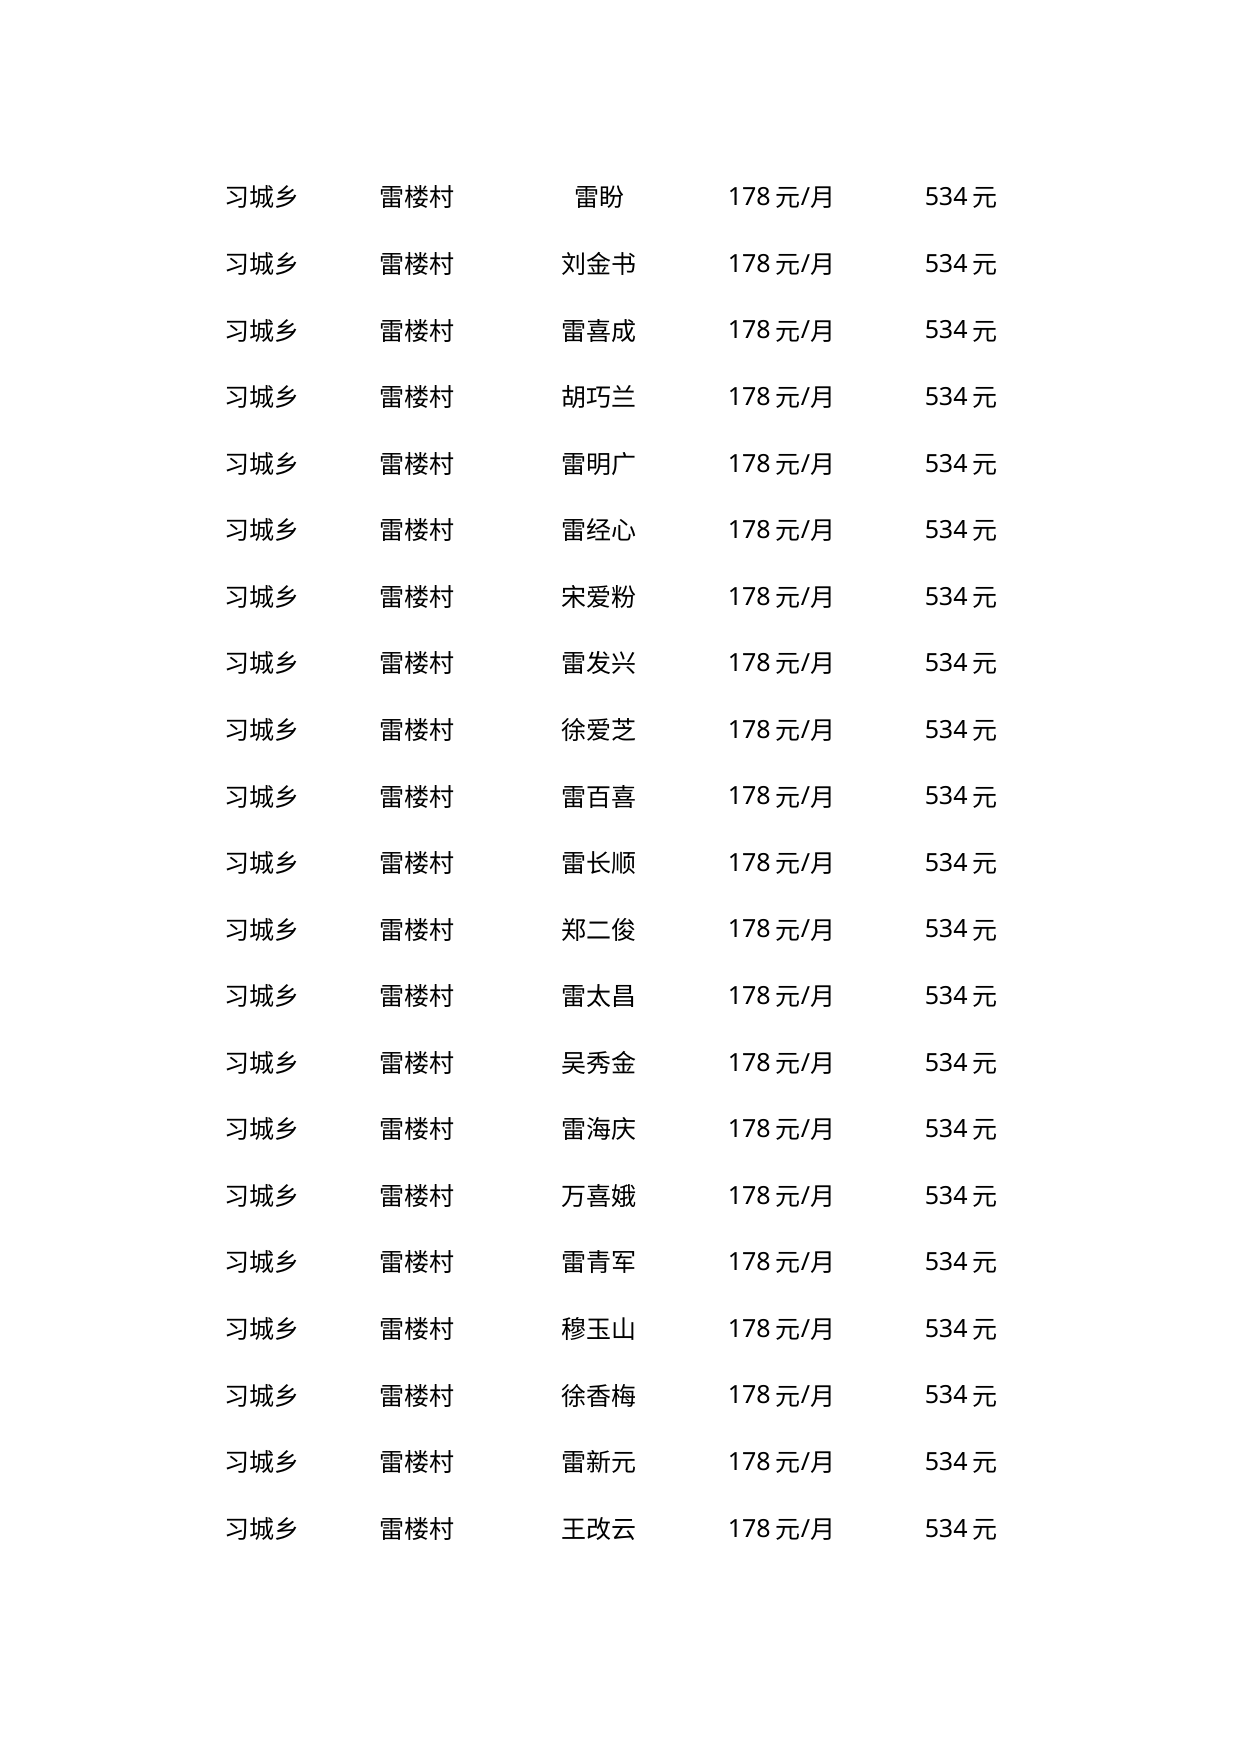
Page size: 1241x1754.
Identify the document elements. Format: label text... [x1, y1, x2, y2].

table_cell 178元/月 [702, 961, 861, 1027]
table_cell 雷盼 [497, 162, 702, 228]
table_cell 雷楼村 [336, 1094, 497, 1160]
table_cell 178元/月 [702, 828, 861, 894]
table_cell 习城乡 [188, 295, 336, 362]
table_cell 534元 [861, 628, 1061, 694]
table_cell 534元 [861, 894, 1061, 961]
table_cell 徐爱芝 [497, 695, 702, 761]
table_cell 习城乡 [188, 628, 336, 694]
table_cell 178元/月 [702, 1493, 861, 1560]
table_cell 178元/月 [702, 1227, 861, 1293]
table_cell 雷百喜 [497, 761, 702, 828]
table_cell 穆玉山 [497, 1294, 702, 1360]
table_cell 雷楼村 [336, 428, 497, 495]
table_cell 刘金书 [497, 229, 702, 295]
table_cell 雷明广 [497, 428, 702, 495]
table_cell 534元 [861, 761, 1061, 828]
table_cell 习城乡 [188, 1227, 336, 1293]
table_cell 534元 [861, 495, 1061, 561]
table_cell 534元 [861, 1160, 1061, 1227]
table_cell 雷楼村 [336, 761, 497, 828]
table_cell 习城乡 [188, 961, 336, 1027]
table_cell 习城乡 [188, 229, 336, 295]
table_cell 534元 [861, 1360, 1061, 1427]
table_cell 雷青军 [497, 1227, 702, 1293]
table_cell 534元 [861, 828, 1061, 894]
table_cell 178元/月 [702, 362, 861, 428]
table_cell 534元 [861, 695, 1061, 761]
table_cell 雷发兴 [497, 628, 702, 694]
table_cell 534元 [861, 428, 1061, 495]
table_cell 雷楼村 [336, 1493, 497, 1560]
table_cell 雷楼村 [336, 362, 497, 428]
table_cell 178元/月 [702, 1360, 861, 1427]
table_cell 雷新元 [497, 1427, 702, 1493]
table_cell 习城乡 [188, 162, 336, 228]
table_cell 178元/月 [702, 495, 861, 561]
table_cell 534元 [861, 295, 1061, 362]
table_cell 雷楼村 [336, 495, 497, 561]
table_cell 178元/月 [702, 894, 861, 961]
table_cell 习城乡 [188, 428, 336, 495]
table_cell 郑二俊 [497, 894, 702, 961]
table_cell 习城乡 [188, 362, 336, 428]
table_cell 534元 [861, 1294, 1061, 1360]
table_cell 178元/月 [702, 1160, 861, 1227]
table_cell 宋爱粉 [497, 561, 702, 628]
table_cell 雷长顺 [497, 828, 702, 894]
table_cell 178元/月 [702, 428, 861, 495]
table_cell 雷太昌 [497, 961, 702, 1027]
table_cell 雷楼村 [336, 295, 497, 362]
table_cell 178元/月 [702, 561, 861, 628]
table_cell 雷楼村 [336, 1027, 497, 1094]
table_cell 534元 [861, 561, 1061, 628]
table_cell 雷楼村 [336, 162, 497, 228]
table_cell 雷楼村 [336, 894, 497, 961]
table_cell 习城乡 [188, 1094, 336, 1160]
table_cell 534元 [861, 1027, 1061, 1094]
table_cell 雷楼村 [336, 961, 497, 1027]
table_cell 178元/月 [702, 761, 861, 828]
table_cell 雷海庆 [497, 1094, 702, 1160]
table_cell 习城乡 [188, 495, 336, 561]
table_cell 习城乡 [188, 894, 336, 961]
table_cell 雷楼村 [336, 1360, 497, 1427]
table_cell 178元/月 [702, 1027, 861, 1094]
table_cell 534元 [861, 229, 1061, 295]
table_cell 534元 [861, 1427, 1061, 1493]
table_cell 534元 [861, 1227, 1061, 1293]
table_cell 雷经心 [497, 495, 702, 561]
table_cell 雷楼村 [336, 561, 497, 628]
table_cell 534元 [861, 961, 1061, 1027]
table_cell 178元/月 [702, 1094, 861, 1160]
table_cell 雷楼村 [336, 695, 497, 761]
table_cell 习城乡 [188, 1294, 336, 1360]
table_cell 534元 [861, 362, 1061, 428]
table_cell 178元/月 [702, 295, 861, 362]
table_cell 雷楼村 [336, 1160, 497, 1227]
table_cell 习城乡 [188, 1160, 336, 1227]
table_cell 178元/月 [702, 229, 861, 295]
table_cell 雷楼村 [336, 1227, 497, 1293]
table_cell 习城乡 [188, 1027, 336, 1094]
table_cell 雷楼村 [336, 1427, 497, 1493]
table_cell 雷楼村 [336, 628, 497, 694]
table_cell 178元/月 [702, 162, 861, 228]
table_cell 178元/月 [702, 1427, 861, 1493]
table_cell 吴秀金 [497, 1027, 702, 1094]
table_cell 习城乡 [188, 561, 336, 628]
table_cell 534元 [861, 1094, 1061, 1160]
table_cell 雷楼村 [336, 828, 497, 894]
table_cell 胡巧兰 [497, 362, 702, 428]
table_cell 王改云 [497, 1493, 702, 1560]
table_cell 534元 [861, 1493, 1061, 1560]
table_cell 178元/月 [702, 628, 861, 694]
table_cell 徐香梅 [497, 1360, 702, 1427]
table_cell 534元 [861, 162, 1061, 228]
table_cell 习城乡 [188, 1493, 336, 1560]
table_cell 雷楼村 [336, 1294, 497, 1360]
table_cell 习城乡 [188, 761, 336, 828]
table_cell 习城乡 [188, 1427, 336, 1493]
table_cell 雷楼村 [336, 229, 497, 295]
table_cell 万喜娥 [497, 1160, 702, 1227]
table_cell 习城乡 [188, 828, 336, 894]
table_cell 178元/月 [702, 695, 861, 761]
table_cell 习城乡 [188, 1360, 336, 1427]
table_cell 习城乡 [188, 695, 336, 761]
table_cell 雷喜成 [497, 295, 702, 362]
table_cell 178元/月 [702, 1294, 861, 1360]
